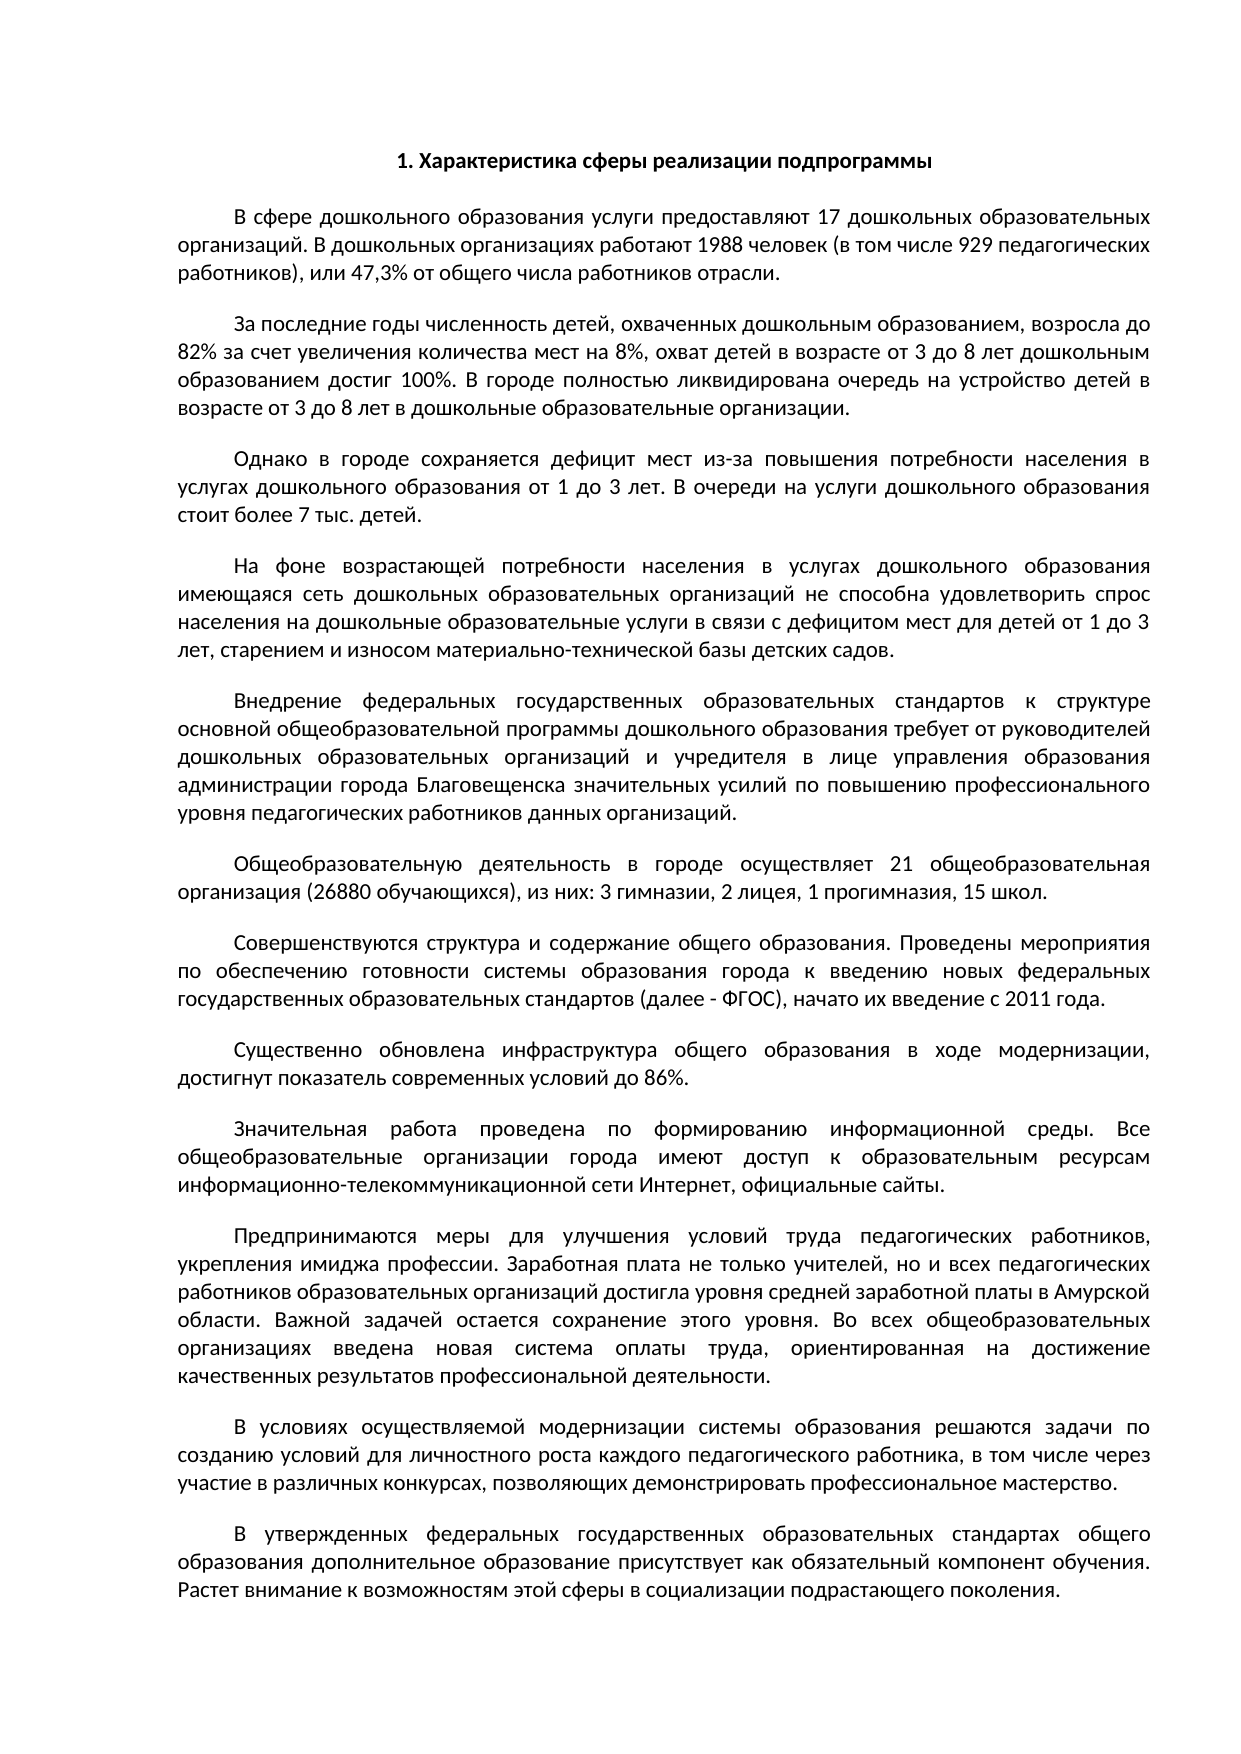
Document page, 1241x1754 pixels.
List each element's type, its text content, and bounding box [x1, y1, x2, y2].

text Однако в городе сохраняется дефицит мест из-за повышения потребности населения в услугах дошкольного образования от 1 до 3 лет. В очереди на услуги дошкольного образования стоит более 7 тыс. детей. [177, 444, 1152, 528]
text На фоне возрастающей потребности населения в услугах дошкольного образования имеющаяся сеть дошкольных образовательных организаций не способна удовлетворить спрос населения на дошкольные образовательные услуги в связи с дефицитом мест для детей от 1 до 3 лет, старением и износом материально-технической базы детских садов. [177, 551, 1152, 663]
text Существенно обновлена инфраструктура общего образования в ходе модернизации, достигнут показатель современных условий до 86%. [177, 1035, 1152, 1091]
text Предпринимаются меры для улучшения условий труда педагогических работников, укрепления имиджа профессии. Заработная плата не только учителей, но и всех педагогических работников образовательных организаций достигла уровня средней заработной платы в Амурской области. Важной задачей остается сохранение этого уровня. Во всех общеобразовательных организациях введена новая система оплаты труда, ориентированная на достижение качественных результатов профессиональной деятельности. [177, 1221, 1152, 1389]
text В сфере дошкольного образования услуги предоставляют 17 дошкольных образовательных организаций. В дошкольных организациях работают 1988 человек (в том числе 929 педагогических работников), или 47,3% от общего числа работников отрасли. [177, 202, 1152, 286]
text Значительная работа проведена по формированию информационной среды. Все общеобразовательные организации города имеют доступ к образовательным ресурсам информационно-телекоммуникационной сети Интернет, официальные сайты. [177, 1114, 1152, 1198]
text Внедрение федеральных государственных образовательных стандартов к структуре основной общеобразовательной программы дошкольного образования требует от руководителей дошкольных образовательных организаций и учредителя в лице управления образования администрации города Благовещенска значительных усилий по повышению профессионального уровня педагогических работников данных организаций. [177, 686, 1152, 826]
text Общеобразовательную деятельность в городе осуществляет 21 общеобразовательная организация (26880 обучающихся), из них: 3 гимназии, 2 лицея, 1 прогимназия, 15 школ. [177, 849, 1152, 905]
text Совершенствуются структура и содержание общего образования. Проведены мероприятия по обеспечению готовности системы образования города к введению новых федеральных государственных образовательных стандартов (далее - ФГОС), начато их введение с 2011 года. [177, 928, 1152, 1012]
text В утвержденных федеральных государственных образовательных стандартах общего образования дополнительное образование присутствует как обязательный компонент обучения. Растет внимание к возможностям этой сферы в социализации подрастающего поколения. [177, 1519, 1152, 1603]
text За последние годы численность детей, охваченных дошкольным образованием, возросла до 82% за счет увеличения количества мест на 8%, охват детей в возрасте от 3 до 8 лет дошкольным образованием достиг 100%. В городе полностью ликвидирована очередь на устройство детей в возрасте от 3 до 8 лет в дошкольные образовательные организации. [177, 309, 1152, 421]
title 1. Характеристика сферы реализации подпрограммы [177, 146, 1152, 174]
text В условиях осуществляемой модернизации системы образования решаются задачи по созданию условий для личностного роста каждого педагогического работника, в том числе через участие в различных конкурсах, позволяющих демонстрировать профессиональное мастерство. [177, 1412, 1152, 1496]
